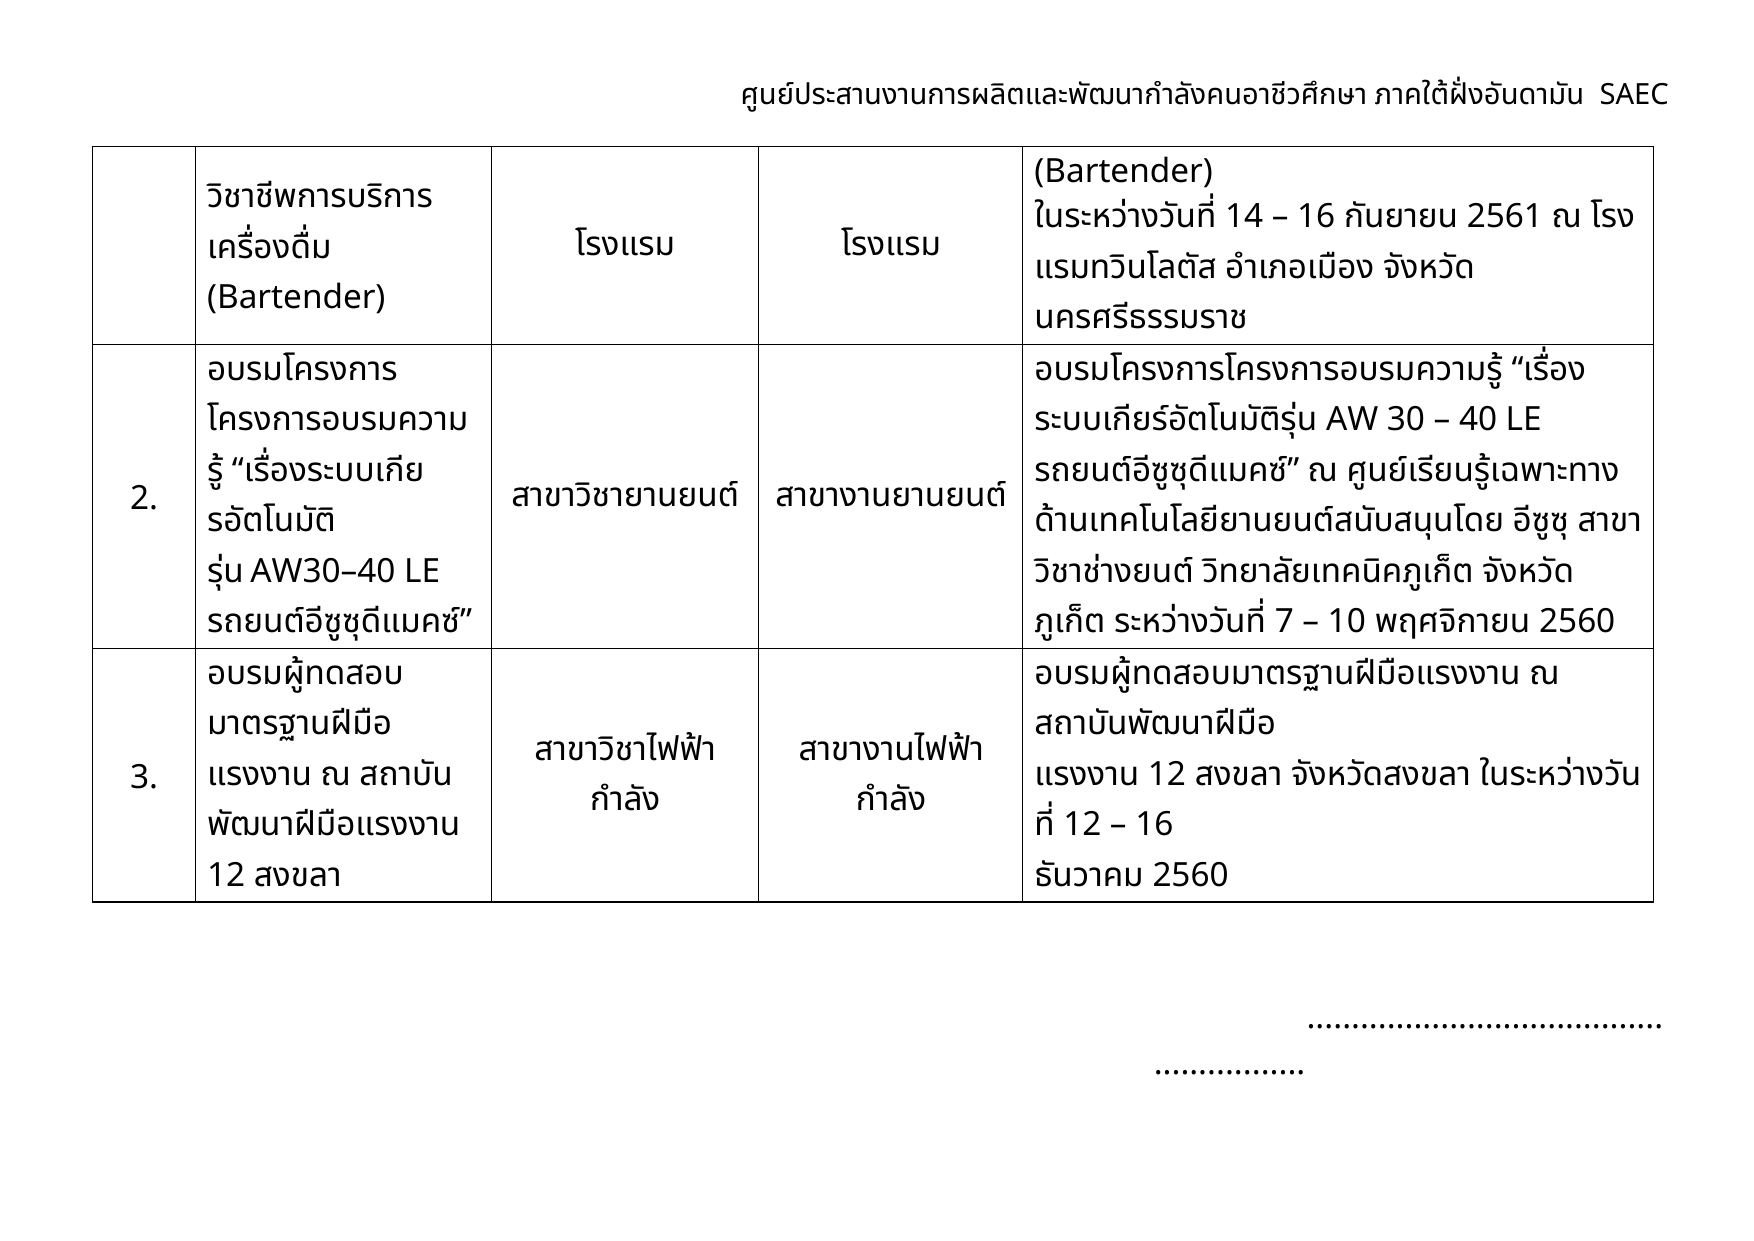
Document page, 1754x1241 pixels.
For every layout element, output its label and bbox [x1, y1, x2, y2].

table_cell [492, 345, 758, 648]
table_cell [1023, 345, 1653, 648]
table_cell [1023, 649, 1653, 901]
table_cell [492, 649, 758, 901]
text [1153, 993, 1668, 1129]
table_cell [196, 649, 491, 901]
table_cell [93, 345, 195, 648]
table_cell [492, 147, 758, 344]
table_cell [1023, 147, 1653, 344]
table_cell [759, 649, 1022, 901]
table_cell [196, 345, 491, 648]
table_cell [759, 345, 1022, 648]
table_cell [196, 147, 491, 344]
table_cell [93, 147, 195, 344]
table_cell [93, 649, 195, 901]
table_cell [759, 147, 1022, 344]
